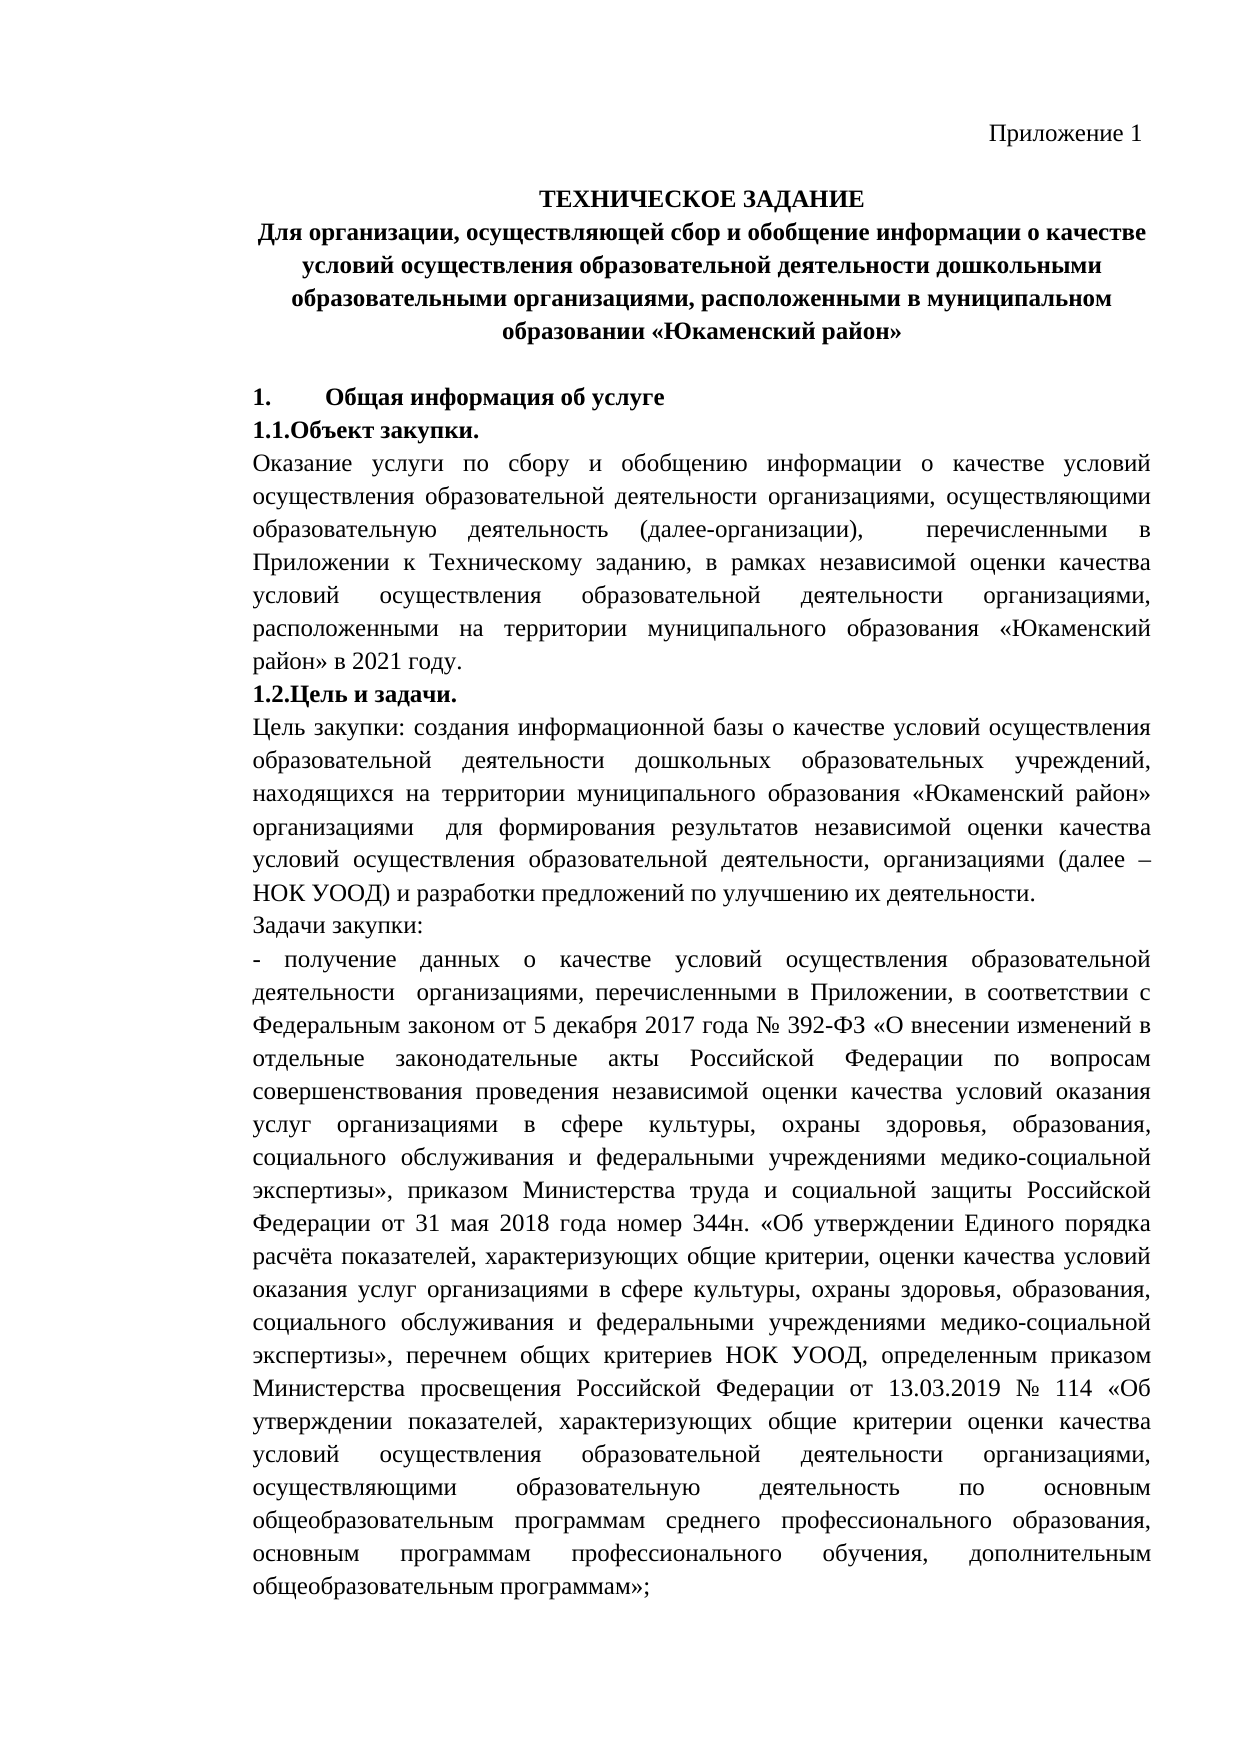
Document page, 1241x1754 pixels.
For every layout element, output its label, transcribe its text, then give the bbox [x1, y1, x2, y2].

list Задачи закупки: [252, 911, 1152, 939]
list 1.2.Цель и задачи. [252, 679, 1152, 708]
list Для организации, осуществляющей сбор и обобщение информации о качестве условий осуществления образовательной деятельности дошкольными образовательными организациями, расположенными в муниципальном образовании «Юкаменский район» [252, 217, 1152, 345]
list Приложение 1 [252, 118, 1152, 147]
list ТЕХНИЧЕСКОЕ ЗАДАНИЕ [252, 184, 1152, 213]
list 1. Общая информация об услуге [252, 382, 1152, 411]
list Цель закупки: создания информационной базы о качестве условий осуществления образовательной деятельности дошкольных образовательных учреждений, находящихся на территории муниципального образования «Юкаменский район» организациями для формирования результатов независимой оценки качества условий осуществления образовательной деятельности, организациями (далее – НОК УООД) и разработки предложений по улучшению их деятельности. [252, 712, 1152, 906]
list 1.1.Объект закупки. [252, 415, 1152, 444]
list - получение данных о качестве условий осуществления образовательной деятельности организациями, перечисленными в Приложении, в соответствии с Федеральным законом от 5 декабря 2017 года № 392-ФЗ «О внесении изменений в отдельные законодательные акты Российской Федерации по вопросам совершенствования проведения независимой оценки качества условий оказания услуг организациями в сфере культуры, охраны здоровья, образования, социального обслуживания и федеральными учреждениями медико-социальной экспертизы», приказом Министерства труда и социальной защиты Российской Федерации от 31 мая 2018 года номер 344н. «Об утверждении Единого порядка расчёта показателей, характеризующих общие критерии, оценки качества условий оказания услуг организациями в сфере культуры, охраны здоровья, образования, социального обслуживания и федеральными учреждениями медико-социальной экспертизы», перечнем общих критериев НОК УООД, определенным приказом Министерства просвещения Российской Федерации от 13.03.2019 № 114 «Об утверждении показателей, характеризующих общие критерии оценки качества условий осуществления образовательной деятельности организациями, осуществляющими образовательную деятельность по основным общеобразовательным программам среднего профессионального образования, основным программам профессионального обучения, дополнительным общеобразовательным программам»; [252, 944, 1152, 1600]
list Оказание услуги по сбору и обобщению информации о качестве условий осуществления образовательной деятельности организациями, осуществляющими образовательную деятельность (далее-организации), перечисленными в Приложении к Техническому заданию, в рамках независимой оценки качества условий осуществления образовательной деятельности организациями, расположенными на территории муниципального образования «Юкаменский район» в 2021 году. [252, 448, 1152, 675]
